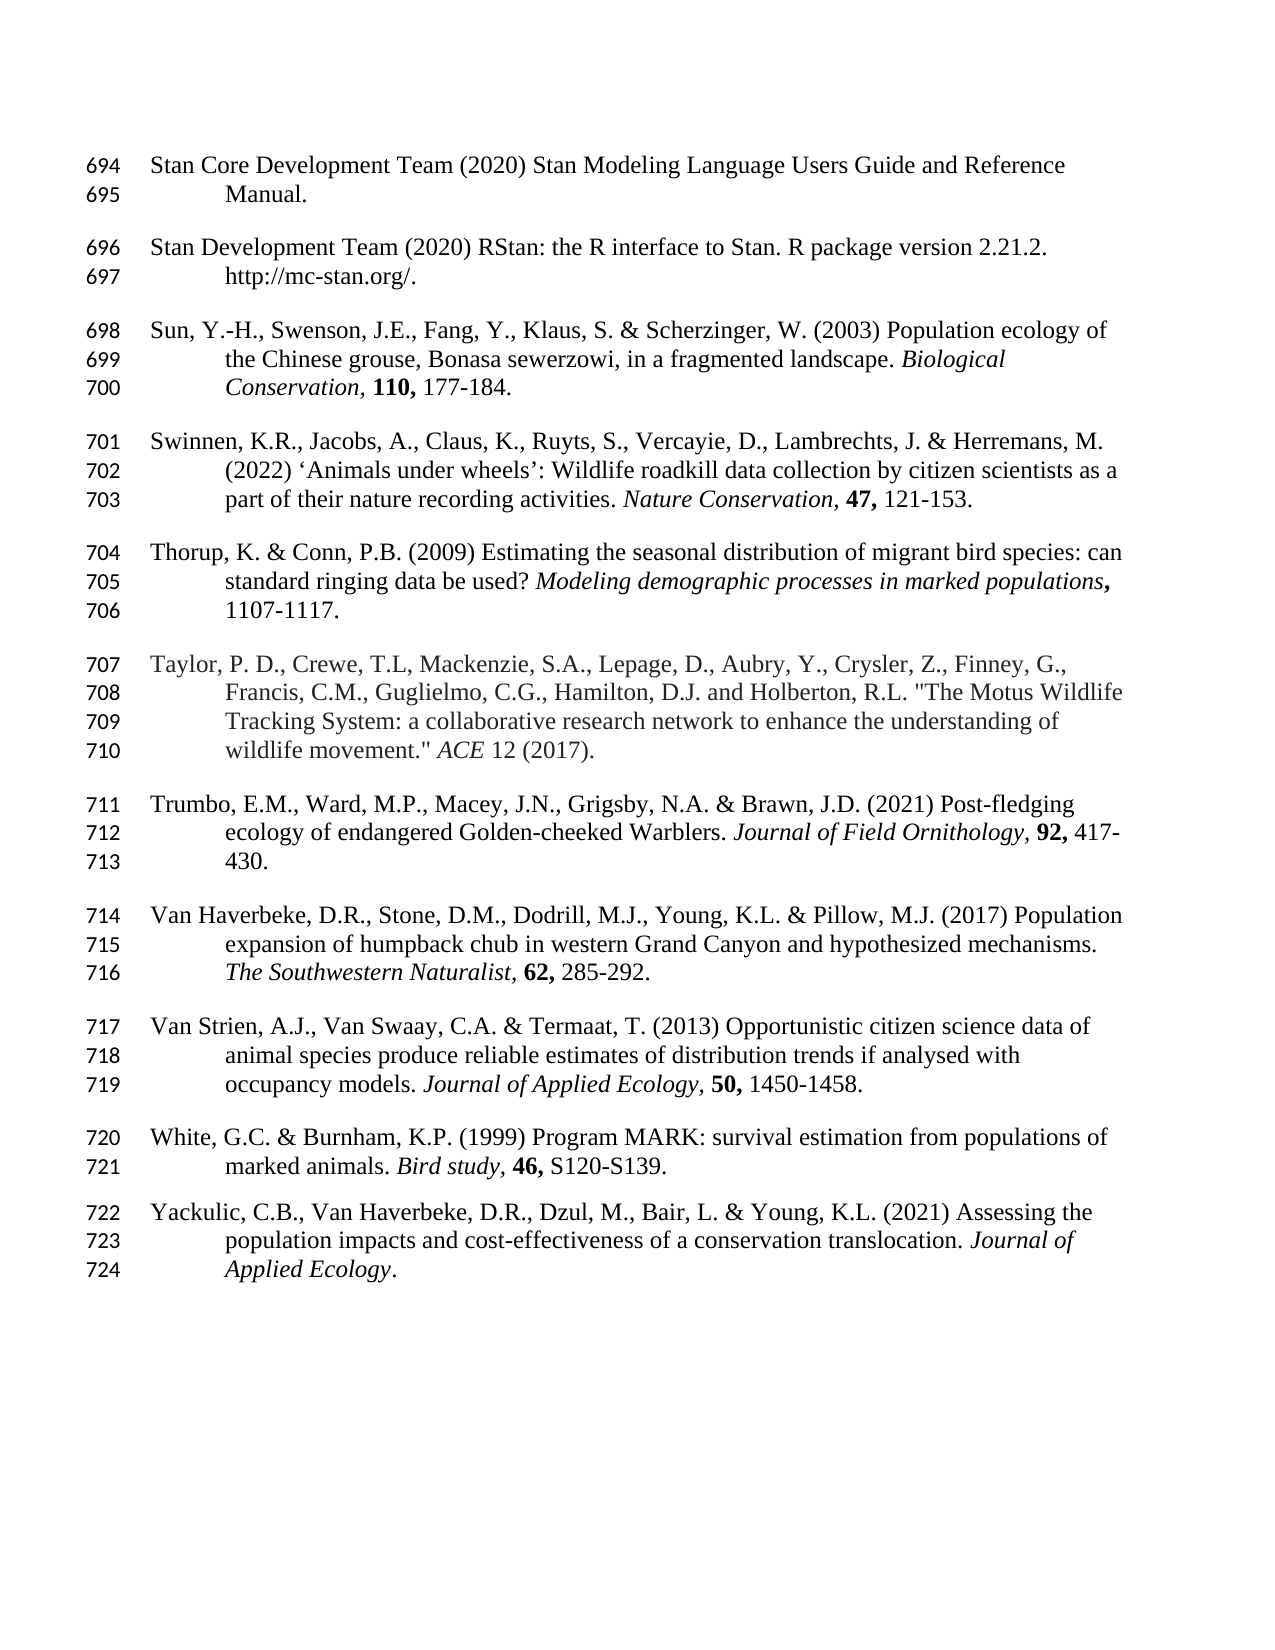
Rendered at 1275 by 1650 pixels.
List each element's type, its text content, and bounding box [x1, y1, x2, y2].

text Van Haverbeke, D.R., Stone, D.M., Dodrill, M.J., Young, K.L. & Pillow, M.J. (2017) Population expansion of humpback chub in western Grand Canyon and hypothesized mechanisms. The Southwestern Naturalist, 62, 285-292. [150, 900, 1125, 986]
text Thorup, K. & Conn, P.B. (2009) Estimating the seasonal distribution of migrant bird species: can standard ringing data be used? Modeling demographic processes in marked populations, 1107-1117. [150, 537, 1125, 624]
text Yackulic, C.B., Van Haverbeke, D.R., Dzul, M., Bair, L. & Young, K.L. (2021) Assessing the population impacts and cost‐effectiveness of a conservation translocation. Journal of Applied Ecology. [150, 1197, 1125, 1283]
text White, G.C. & Burnham, K.P. (1999) Program MARK: survival estimation from populations of marked animals. Bird study, 46, S120-S139. [150, 1122, 1125, 1180]
text Taylor, P. D., Crewe, T.L, Mackenzie, S.A., Lepage, D., Aubry, Y., Crysler, Z., Finney, G., Francis, C.M., Guglielmo, C.G., Hamilton, D.J. and Holberton, R.L. "The Motus Wildlife Tracking System: a collaborative research network to enhance the understanding of wildlife movement." ACE 12 (2017). [150, 649, 1125, 764]
text Swinnen, K.R., Jacobs, A., Claus, K., Ruyts, S., Vercayie, D., Lambrechts, J. & Herremans, M. (2022) ‘Animals under wheels’: Wildlife roadkill data collection by citizen scientists as a part of their nature recording activities. Nature Conservation, 47, 121-153. [150, 426, 1125, 512]
text Trumbo, E.M., Ward, M.P., Macey, J.N., Grigsby, N.A. & Brawn, J.D. (2021) Post‐fledging ecology of endangered Golden‐cheeked Warblers. Journal of Field Ornithology, 92, 417-430. [150, 789, 1125, 875]
text Stan Core Development Team (2020) Stan Modeling Language Users Guide and Reference Manual. [150, 150, 1125, 207]
text Van Strien, A.J., Van Swaay, C.A. & Termaat, T. (2013) Opportunistic citizen science data of animal species produce reliable estimates of distribution trends if analysed with occupancy models. Journal of Applied Ecology, 50, 1450-1458. [150, 1011, 1125, 1097]
text Stan Development Team (2020) RStan: the R interface to Stan. R package version 2.21.2. http://mc-stan.org/. [150, 232, 1125, 290]
text Sun, Y.-H., Swenson, J.E., Fang, Y., Klaus, S. & Scherzinger, W. (2003) Population ecology of the Chinese grouse, Bonasa sewerzowi, in a fragmented landscape. Biological Conservation, 110, 177-184. [150, 315, 1125, 401]
